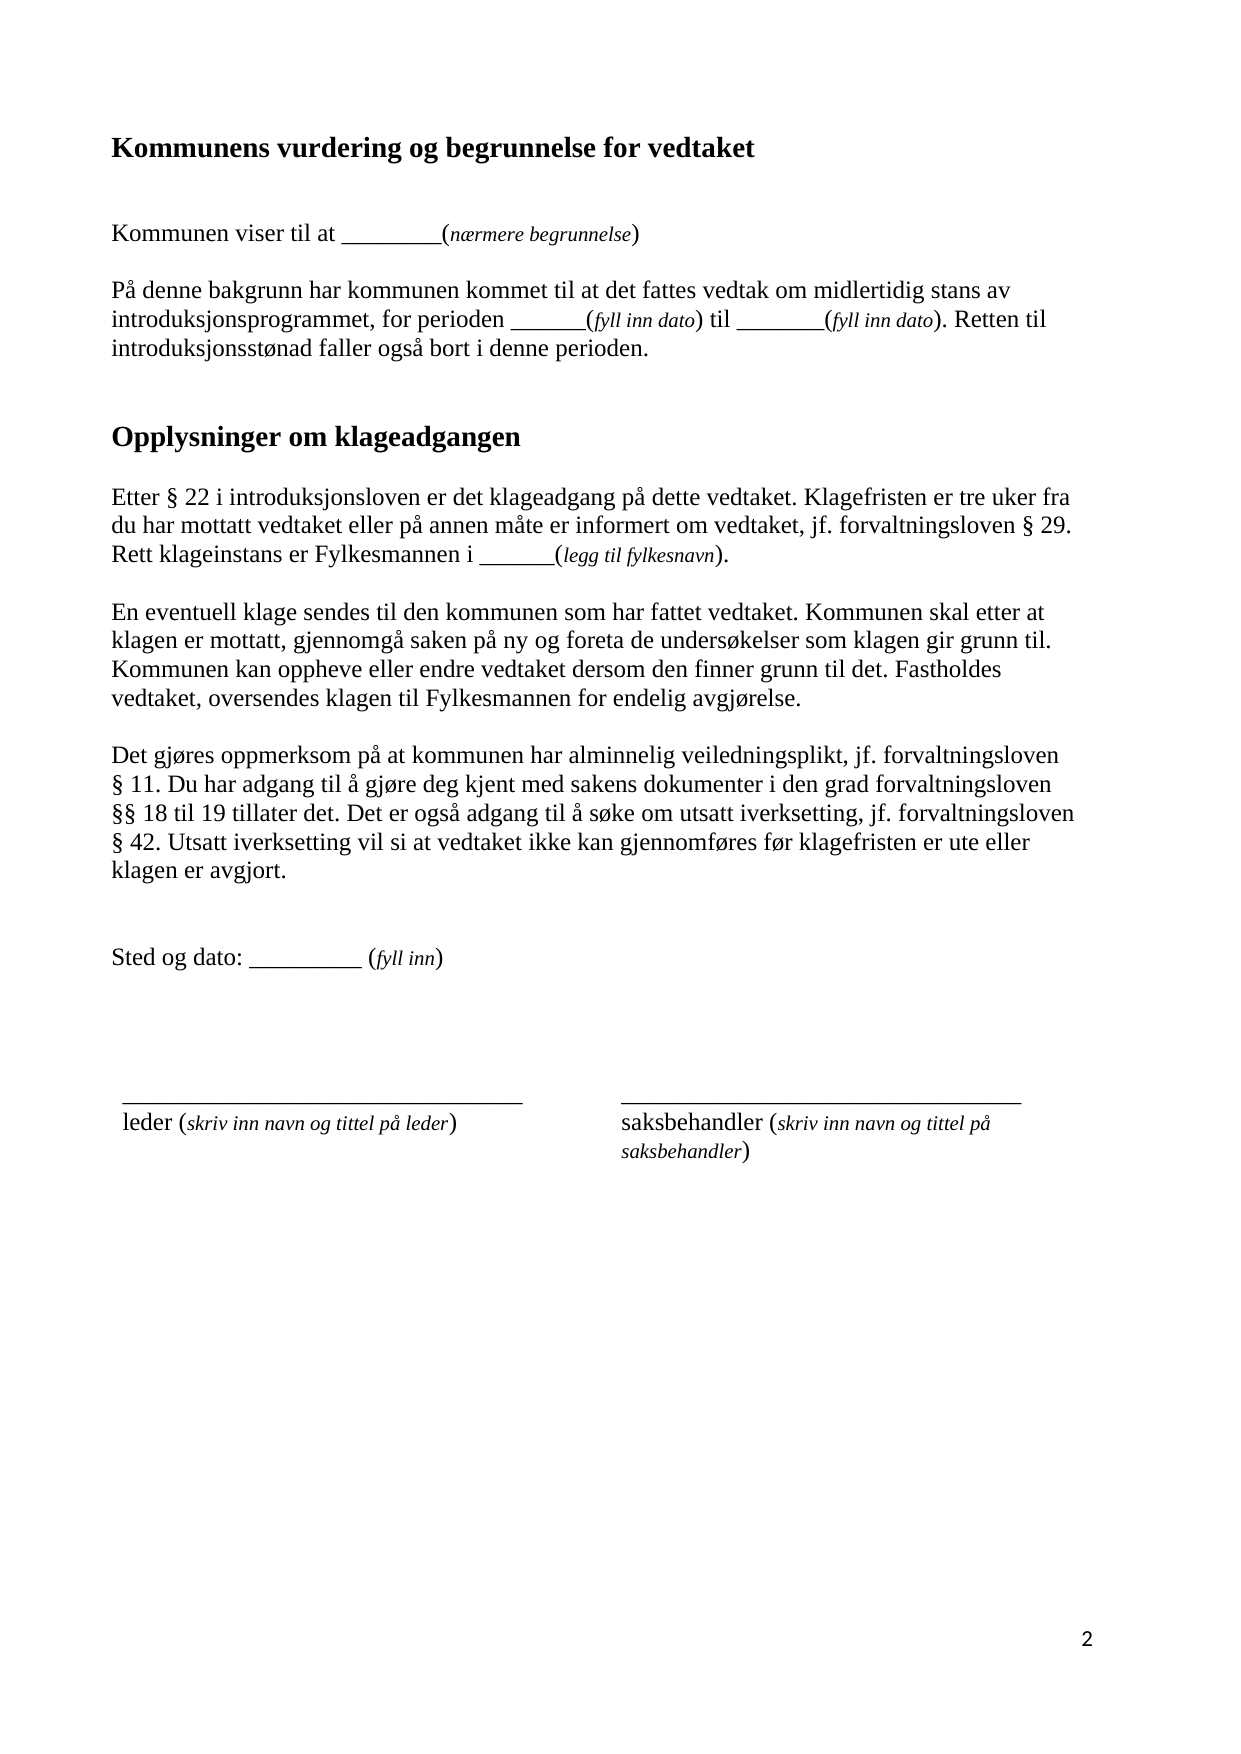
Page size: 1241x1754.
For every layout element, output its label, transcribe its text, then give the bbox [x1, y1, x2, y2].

text Opplysninger om klageadgangen [111, 419, 1092, 453]
text Kommunen viser til at ________(nærmere begrunnelse) [111, 218, 1092, 247]
text Sted og dato: _________ (fyll inn) [111, 942, 1092, 970]
text Kommunens vurdering og begrunnelse for vedtaket [111, 130, 1092, 163]
table_header ________________________________ saksbehandler (skriv inn navn og tittel på saksbehandler) [610, 1049, 1109, 1164]
text Det gjøres oppmerksom på at kommunen har alminnelig veiledningsplikt, jf. forvaltningsloven § 11. Du har adgang til å gjøre deg kjent med sakens dokumenter i den grad forvaltningsloven §§ 18 til 19 tillater det. Det er også adgang til å søke om utsatt iverksetting, jf. forvaltningsloven § 42. Utsatt iverksetting vil si at vedtaket ikke kan gjennomføres før klagefristen er ute eller klagen er avgjort. [111, 740, 1092, 884]
text Etter § 22 i introduksjonsloven er det klageadgang på dette vedtaket. Klagefristen er tre uker fra du har mottatt vedtaket eller på annen måte er informert om vedtaket, jf. forvaltningsloven § 29. Rett klageinstans er Fylkesmannen i ______(legg til fylkesnavn). [111, 482, 1092, 568]
text På denne bakgrunn har kommunen kommet til at det fattes vedtak om midlertidig stans av introduksjonsprogrammet, for perioden ______(fyll inn dato) til _______(fyll inn dato). Retten til introduksjonsstønad faller også bort i denne perioden. [111, 276, 1092, 362]
table_header ________________________________ leder (skriv inn navn og tittel på leder) [111, 1049, 610, 1164]
text En eventuell klage sendes til den kommunen som har fattet vedtaket. Kommunen skal etter at klagen er mottatt, gjennomgå saken på ny og foreta de undersøkelser som klagen gir grunn til. Kommunen kan oppheve eller endre vedtaket dersom den finner grunn til det. Fastholdes vedtaket, oversendes klagen til Fylkesmannen for endelig avgjørelse. [111, 597, 1092, 712]
